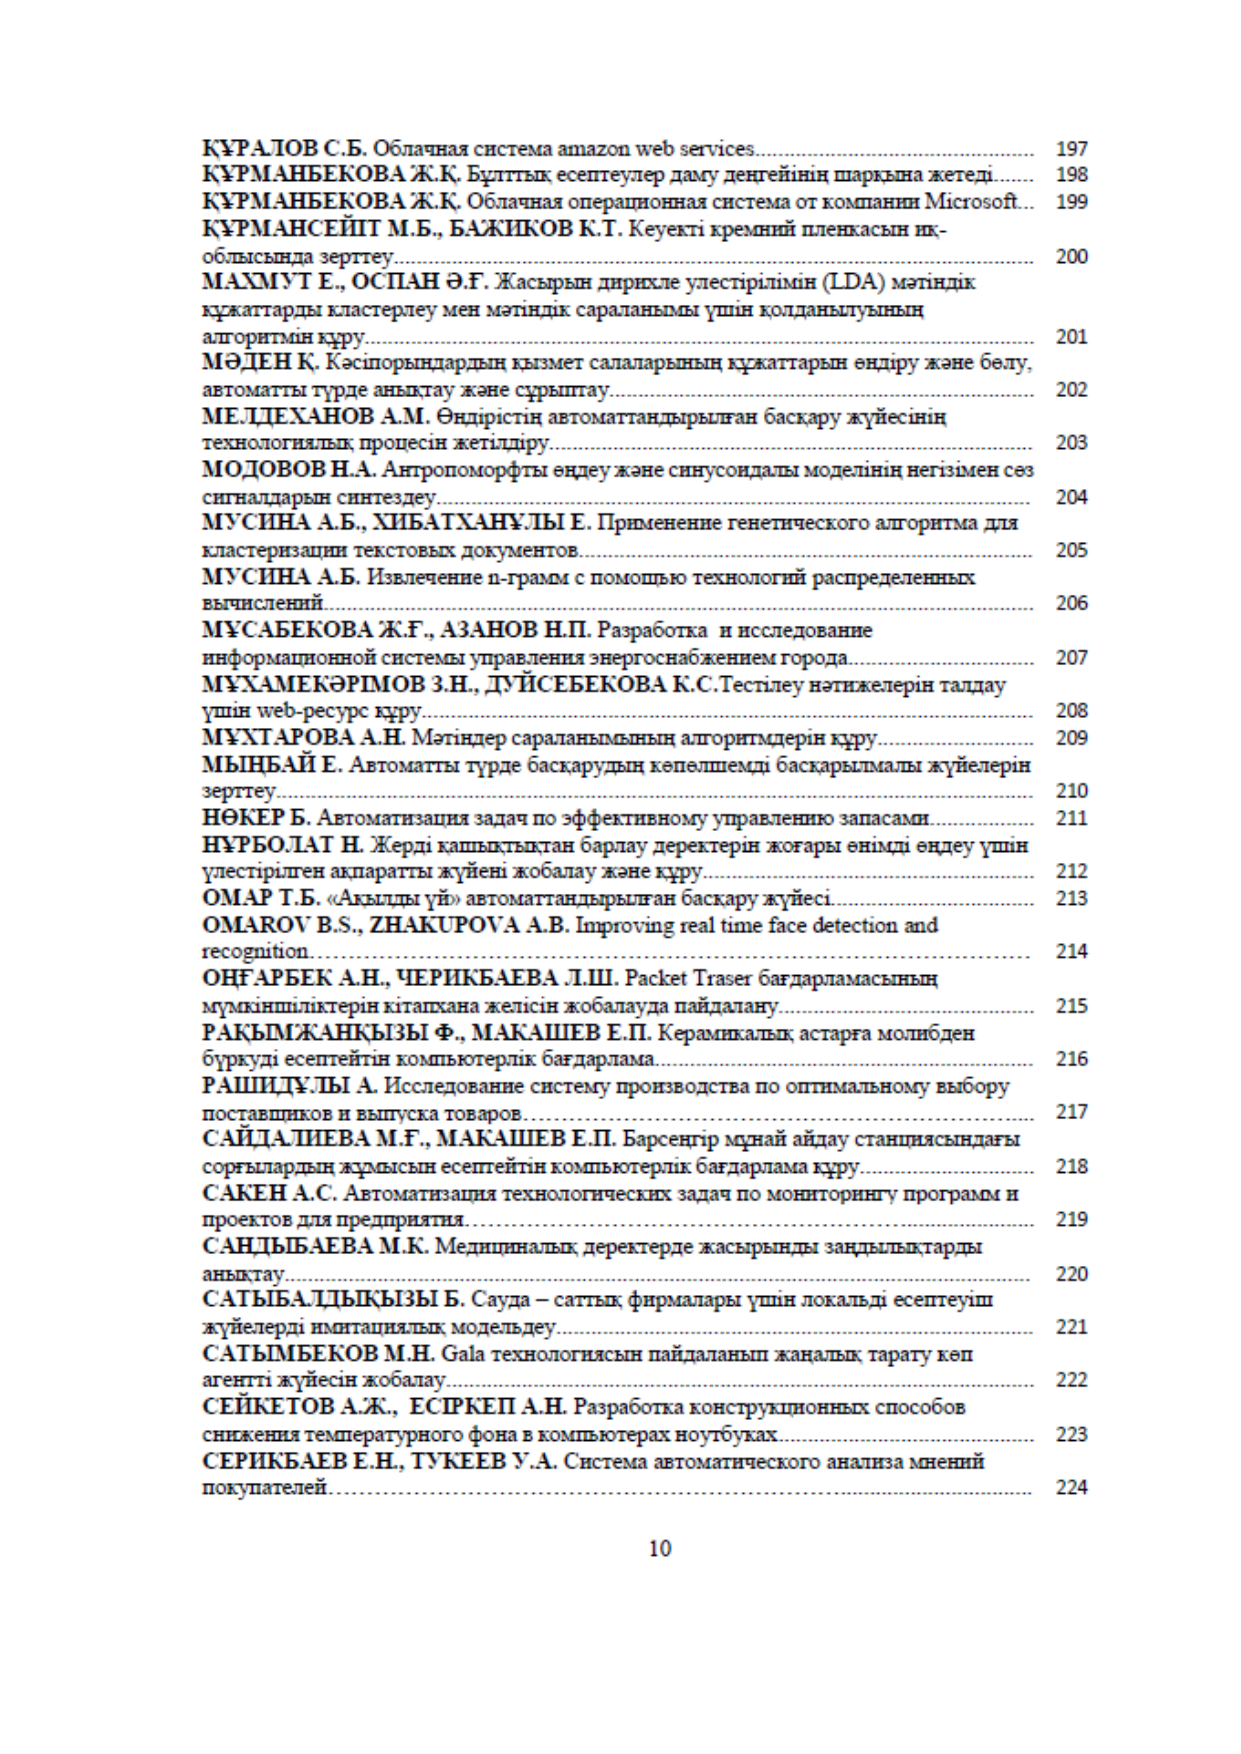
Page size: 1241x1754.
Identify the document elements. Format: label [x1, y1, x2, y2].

picture [177, 118, 1139, 1564]
